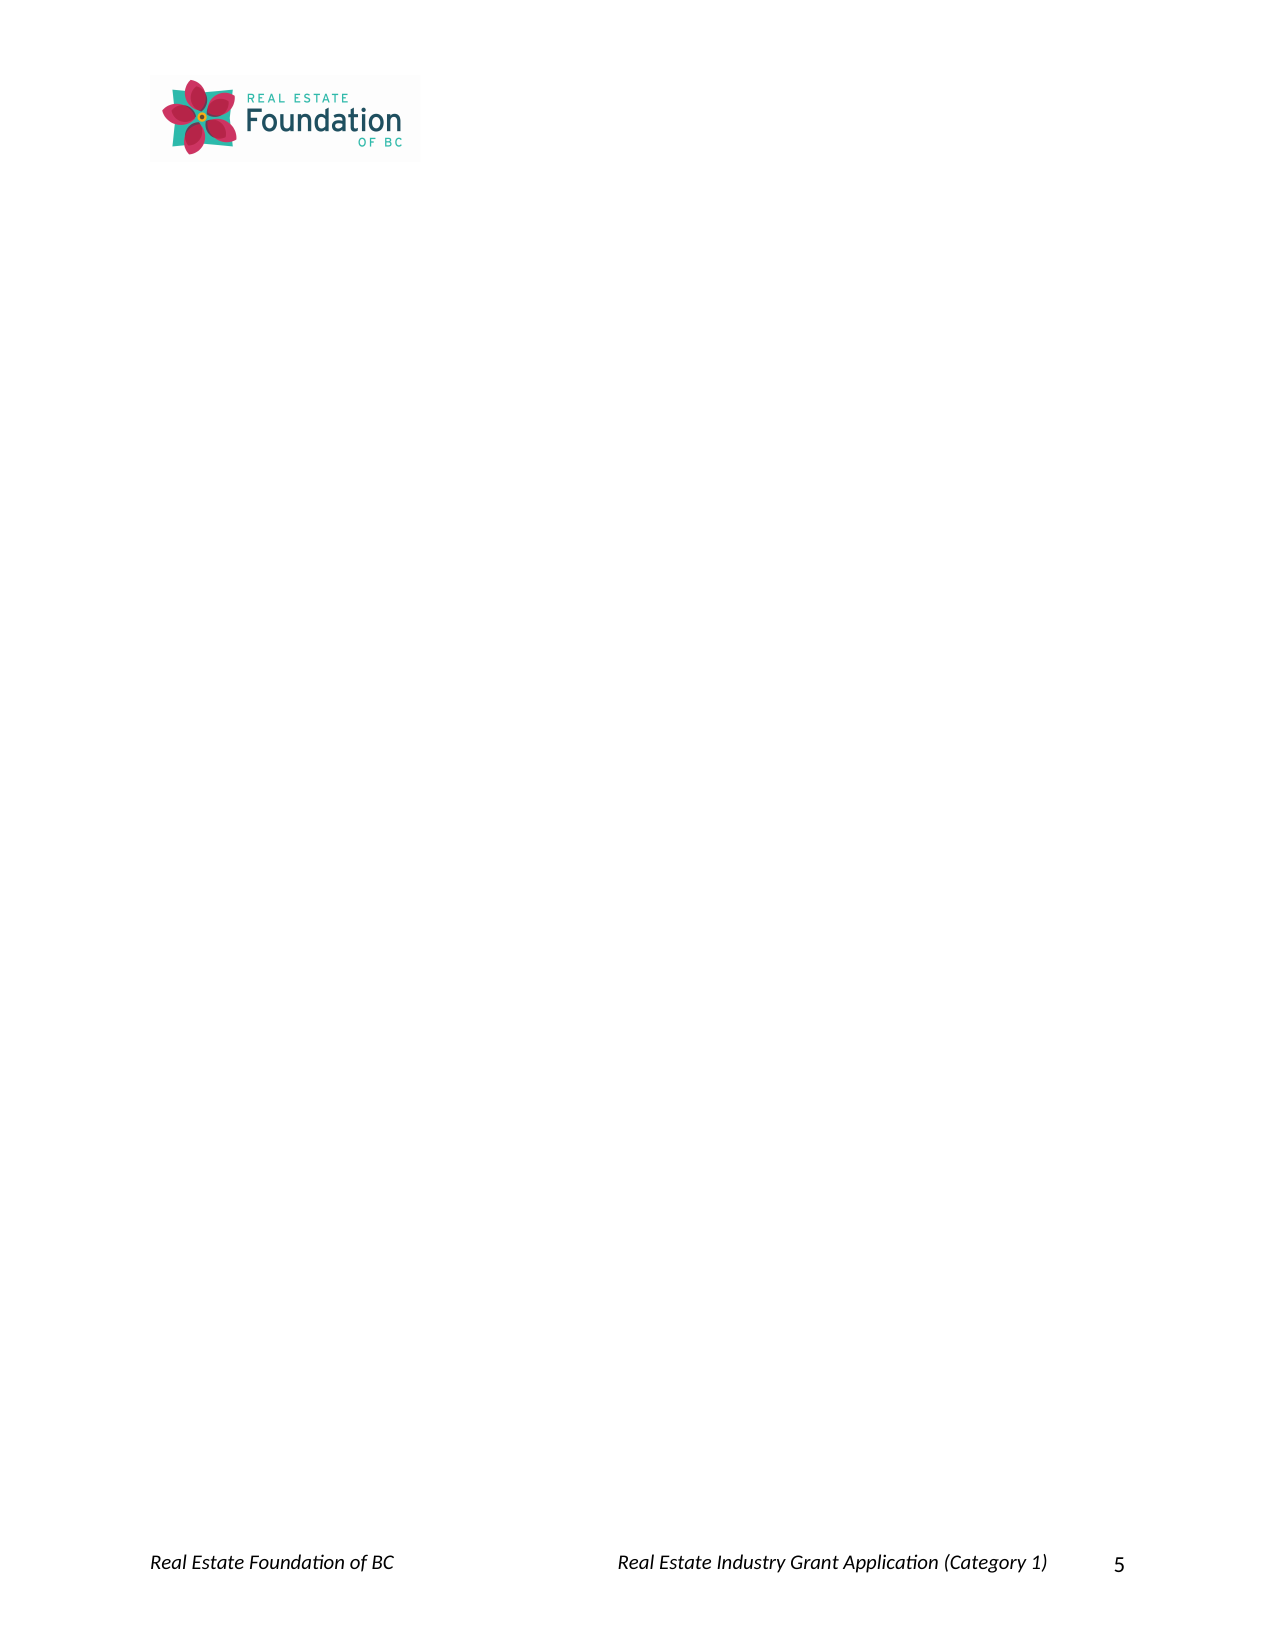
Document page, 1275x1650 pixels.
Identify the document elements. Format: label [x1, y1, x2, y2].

picture [150, 75, 421, 162]
